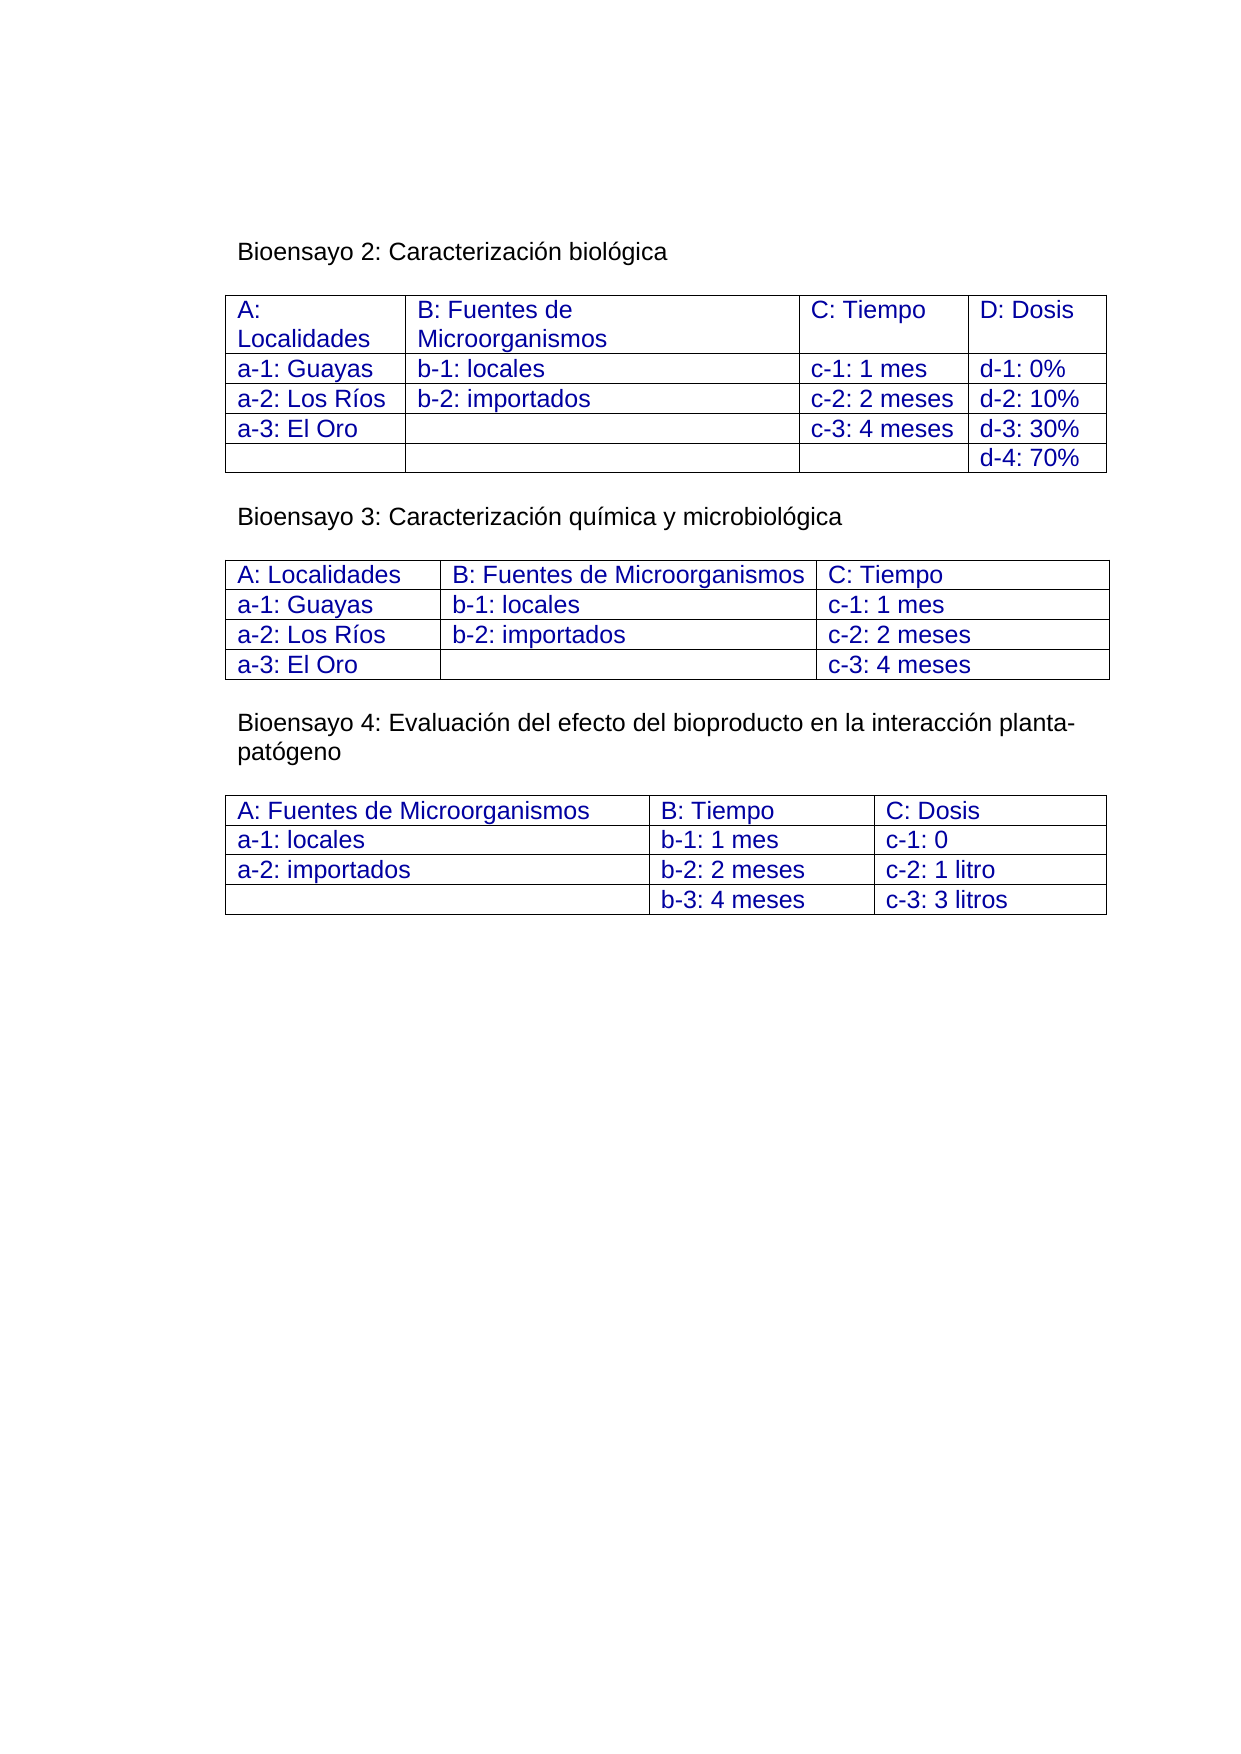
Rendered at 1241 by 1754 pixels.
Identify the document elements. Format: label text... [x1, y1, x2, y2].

table_cell b-2: importados [441, 620, 816, 649]
table_cell a-3: El Oro [226, 414, 405, 442]
table_cell b-1: locales [441, 590, 816, 619]
table_cell [406, 414, 799, 442]
table_header C: Tiempo [800, 296, 968, 353]
table_cell d-3: 30% [969, 414, 1106, 442]
table_cell b-3: 4 meses [650, 885, 874, 914]
text Bioensayo 2: Caracterización biológica [237, 237, 1098, 266]
table_cell b-1: locales [406, 354, 799, 383]
table_header B: Fuentes de Microorganismos [441, 561, 816, 589]
table_header A: Localidades [226, 296, 405, 353]
table_cell [226, 444, 405, 472]
table_cell b-1: 1 mes [650, 826, 874, 854]
table_cell c-2: [875, 855, 1106, 884]
table_cell c-1: 0 [875, 826, 1106, 854]
table_header C: Tiempo [817, 561, 1109, 589]
table_cell c-1: 1 mes [817, 590, 1109, 619]
table_cell a-2: importados [226, 855, 649, 884]
table_cell [226, 885, 649, 914]
table_cell b-2: importados [406, 384, 799, 413]
table_header D: Dosis [969, 296, 1106, 353]
table_header B: Tiempo [650, 796, 874, 824]
table_cell c-3: 4 meses [817, 650, 1109, 679]
table_cell a-2: Los Ríos [226, 620, 440, 649]
table_cell a-1: Guayas [226, 590, 440, 619]
table_header C: Dosis [875, 796, 1106, 824]
table_header A: Fuentes de Microorganismos [226, 796, 649, 824]
table_cell c-3: 4 meses [800, 414, 968, 442]
table_cell a-1: locales [226, 826, 649, 854]
table_cell c-3: [875, 885, 1106, 914]
table_cell d-1: 0% [969, 354, 1106, 383]
table_cell d-2: 10% [969, 384, 1106, 413]
table_cell a-1: Guayas [226, 354, 405, 383]
table_cell [406, 444, 799, 472]
table_cell c-2: 2 meses [800, 384, 968, 413]
table_cell a-2: Los Ríos [226, 384, 405, 413]
text Bioensayo 3: Caracterización química y microbiológica [237, 502, 1098, 531]
table_header A: Localidades [226, 561, 440, 589]
table_cell c-2: 2 meses [817, 620, 1109, 649]
table_cell [441, 650, 816, 679]
text Bioensayo 4: Evaluación del efecto del bioproducto en la interacción planta-patógeno [237, 708, 1098, 766]
table_cell a-3: El Oro [226, 650, 440, 679]
table_cell b-2: 2 meses [650, 855, 874, 884]
table_cell d-4: 70% [969, 444, 1106, 472]
table_cell c-1: 1 mes [800, 354, 968, 383]
table_header B: Fuentes de Microorganismos [406, 296, 799, 353]
table_cell [800, 444, 968, 472]
